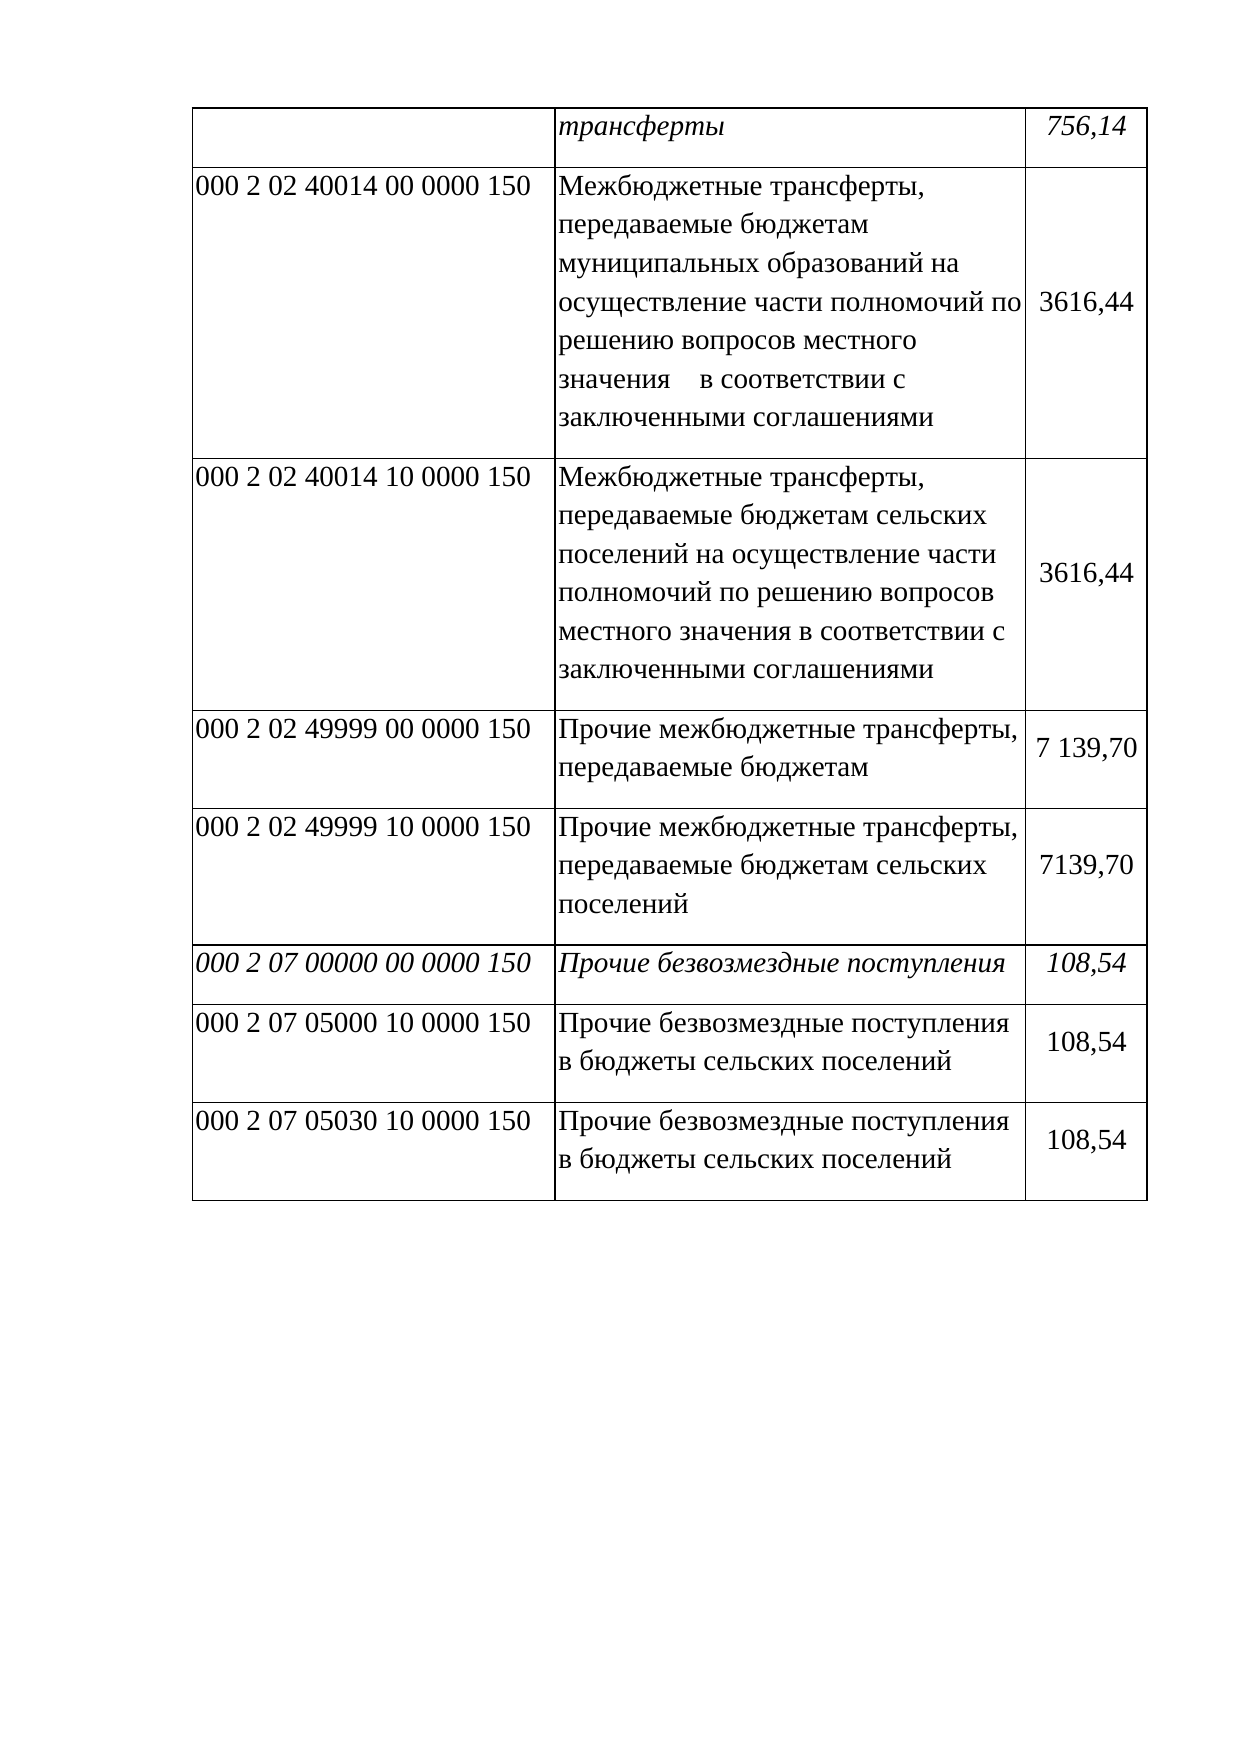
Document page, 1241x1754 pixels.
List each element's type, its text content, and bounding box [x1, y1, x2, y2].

table_cell 000 2 02 40014 10 0000 150 [193, 459, 554, 710]
table_cell Межбюджетные трансферты, передаваемые бюджетам муниципальных образований на осуществление части полномочий по решению вопросов местного значения в соответствии с заключенными соглашениями [556, 168, 1025, 457]
table_cell Прочие безвозмездные поступления в бюджеты сельских поселений [556, 1005, 1025, 1102]
table_cell Межбюджетные трансферты, передаваемые бюджетам сельских поселений на осуществление части полномочий по решению вопросов местного значения в соответствии с заключенными соглашениями [556, 459, 1025, 710]
table_cell 108,54 [1026, 1103, 1146, 1200]
table_cell 000 2 07 05000 10 0000 150 [193, 1005, 554, 1102]
table_cell 000 2 07 00000 00 0000 150 [193, 946, 554, 1004]
table_cell 3616,44 [1026, 168, 1146, 457]
table_cell 000 2 02 49999 00 0000 150 [193, 711, 554, 808]
table_cell 10 756,14 [1026, 109, 1146, 167]
table_cell 108,54 [1026, 1005, 1146, 1102]
table_cell 108,54 [1026, 946, 1146, 1004]
table_cell 3616,44 [1026, 459, 1146, 710]
table_cell Прочие межбюджетные трансферты, передаваемые бюджетам сельских поселений [556, 809, 1025, 944]
table_cell 000 2 02 40014 00 0000 150 [193, 168, 554, 457]
table_cell 7 139,70 [1026, 711, 1146, 808]
table_cell Прочие безвозмездные поступления [556, 946, 1025, 1004]
table_cell 000 2 07 05030 10 0000 150 [193, 1103, 554, 1200]
table_cell Прочие безвозмездные поступления в бюджеты сельских поселений [556, 1103, 1025, 1200]
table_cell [556, 109, 1025, 167]
table_cell 000 2 02 49999 10 0000 150 [193, 809, 554, 944]
table_cell Прочие межбюджетные трансферты, передаваемые бюджетам [556, 711, 1025, 808]
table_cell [193, 109, 554, 167]
table_cell 7139,70 [1026, 809, 1146, 944]
